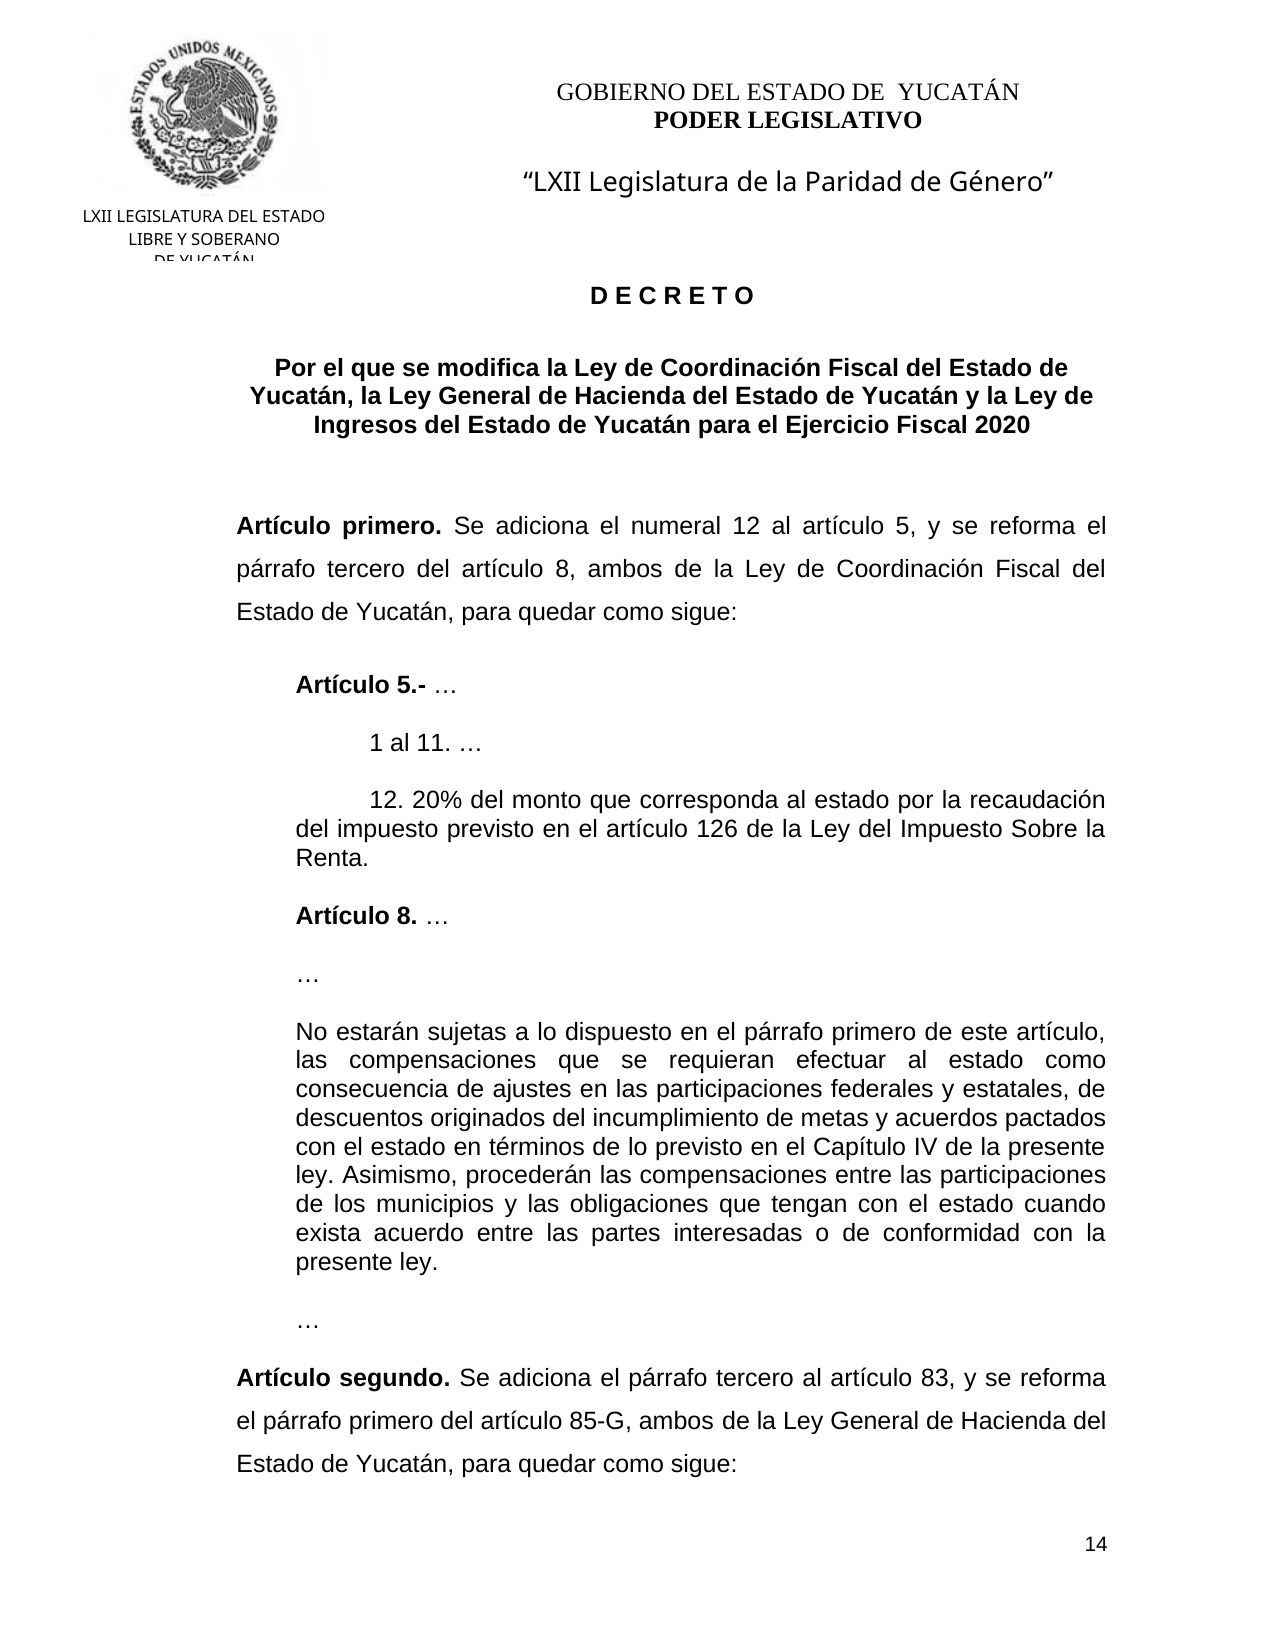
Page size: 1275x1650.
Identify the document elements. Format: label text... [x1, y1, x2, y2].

picture [83, 33, 328, 196]
text No estarán sujetas a lo dispuesto en el párrafo primero de este artículo, las compensaciones que se requieran efectuar al estado como consecuencia de ajustes en las participaciones federales y estatales, de descuentos originados del incumplimiento de metas y acuerdos pactados con el estado en términos de lo previsto en el Capítulo IV de la presente ley. Asimismo, procederán las compensaciones entre las participaciones de los municipios y las obligaciones que tengan con el estado cuando exista acuerdo entre las partes interesadas o de conformidad con la presente ley. [295, 1017, 1107, 1275]
text Artículo 5.- … [295, 669, 1107, 698]
text … [295, 1304, 1107, 1333]
text 12. 20% del monto que corresponda al estado por la recaudación del impuesto previsto en el artículo 126 de la Ley del Impuesto Sobre la Renta. [295, 785, 1107, 872]
text Artículo primero. Se adiciona el numeral 12 al artículo 5, y se reforma el párrafo tercero del artículo 8, ambos de la Ley de Coordinación Fiscal del Estado de Yucatán, para quedar como sigue: [236, 511, 1107, 626]
text Artículo 8. … [295, 901, 1107, 929]
text D E C R E T O [236, 281, 1107, 309]
text Artículo segundo. Se adiciona el párrafo tercero al artículo 83, y se reforma el párrafo primero del artículo 85-G, ambos de la Ley General de Hacienda del Estado de Yucatán, para quedar como sigue: [236, 1362, 1107, 1477]
text 1 al 11. … [295, 727, 1107, 756]
text … [295, 959, 1107, 987]
text Por el que se modifica la Ley de Coordinación Fiscal del Estado de Yucatán, la Ley General de Hacienda del Estado de Yucatán y la Ley de Ingresos del Estado de Yucatán para el Ejercicio Fiscal 2020 [236, 352, 1107, 439]
